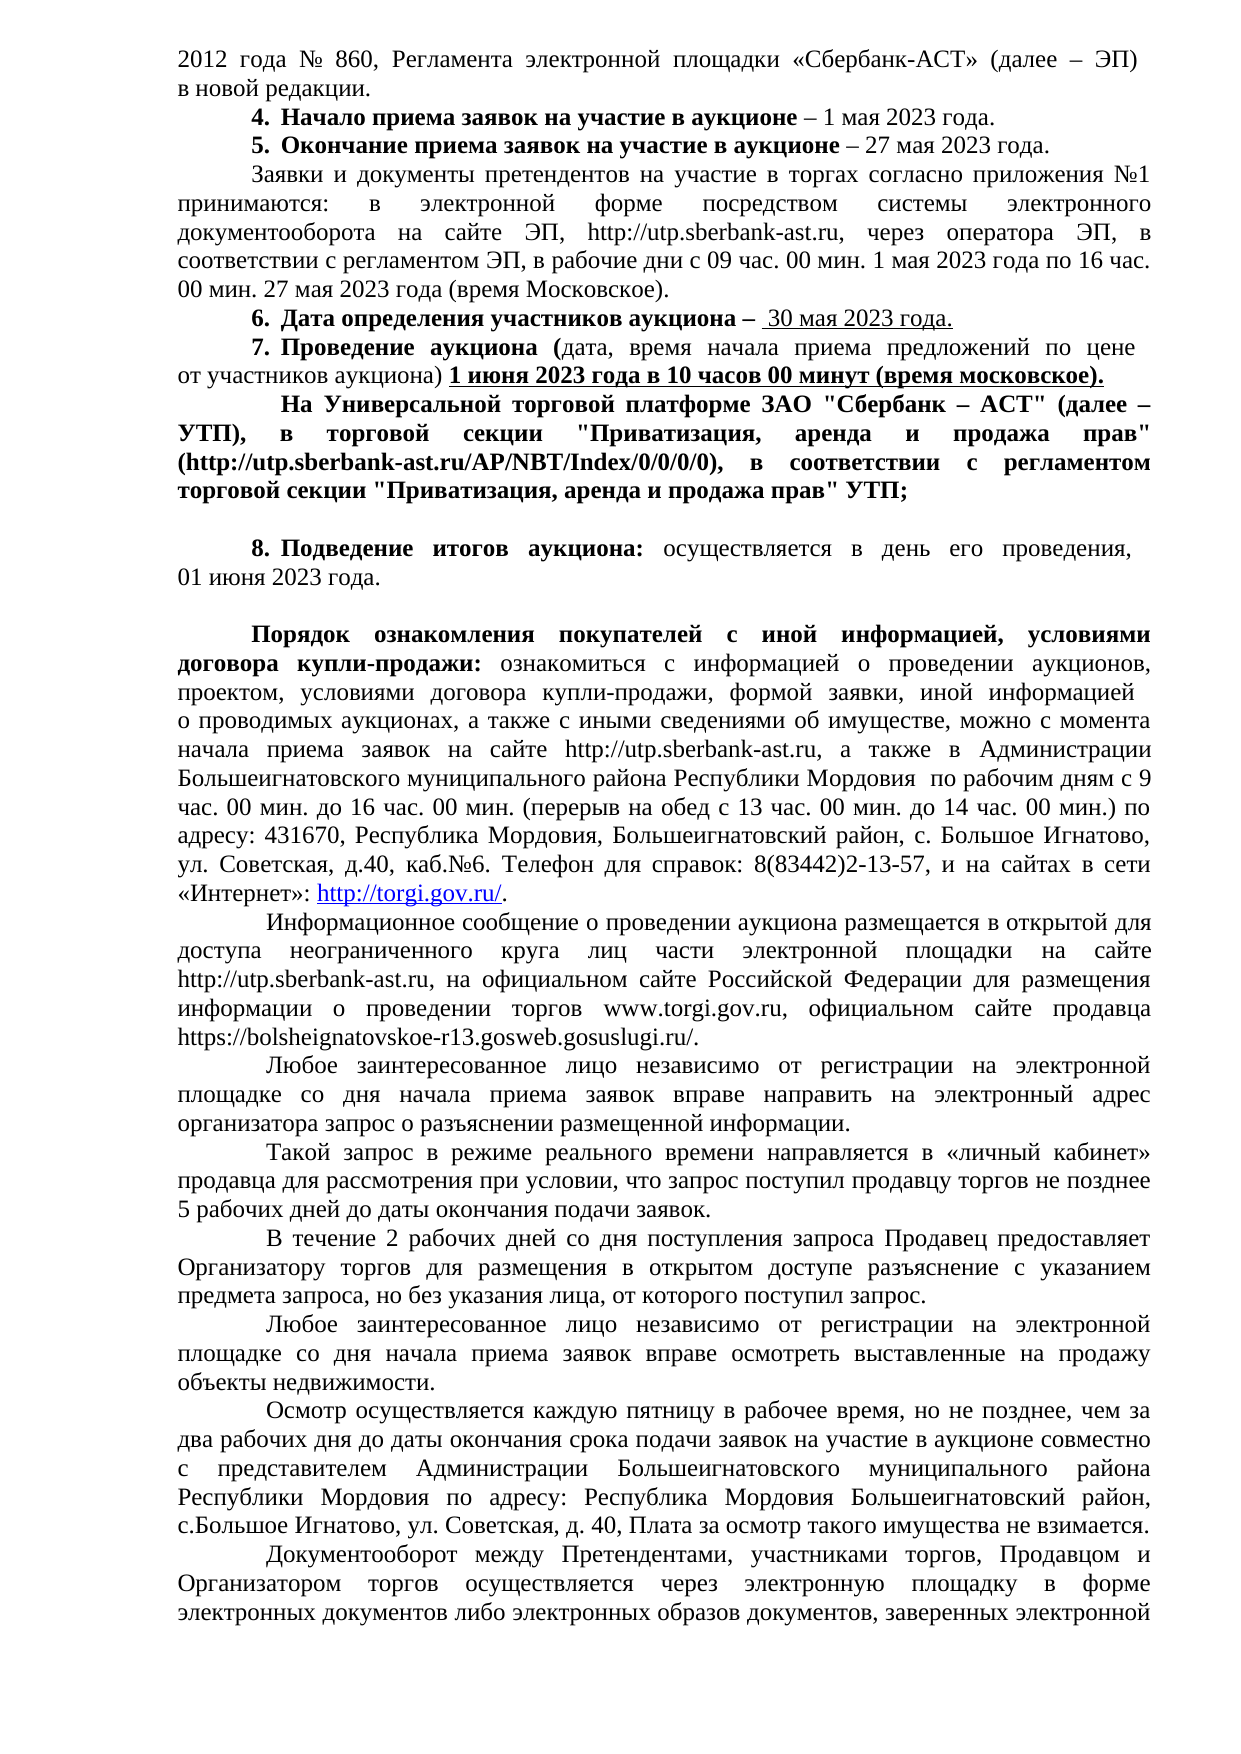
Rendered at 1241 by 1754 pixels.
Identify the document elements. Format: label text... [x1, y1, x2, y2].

text Любое заинтересованное лицо независимо от регистрации на электронной площадке со дня начала приема заявок вправе осмотреть выставленные на продажу объекты недвижимости. [177, 1309, 1152, 1396]
list Окончание приема заявок на участие в аукционе – 27 мая 2023 года. [177, 131, 1152, 159]
text Заявки и документы претендентов на участие в торгах согласно приложения №1 принимаются: в электронной форме посредством системы электронного документооборота на сайте ЭП, http://utp.sberbank-ast.ru, через оператора ЭП, в соответствии с регламентом ЭП, в рабочие дни с 09 час. 00 мин. 1 мая 2023 года по 16 час. 00 мин. 27 мая 2023 года (время Московское). [177, 159, 1152, 303]
text Такой запрос в режиме реального времени направляется в «личный кабинет» продавца для рассмотрения при условии, что запрос поступил продавцу торгов не позднее 5 рабочих дней до даты окончания подачи заявок. [177, 1137, 1152, 1223]
text Любое заинтересованное лицо независимо от регистрации на электронной площадке со дня начала приема заявок вправе направить на электронный адрес организатора запрос о разъяснении размещенной информации. [177, 1051, 1152, 1137]
list Начало приема заявок на участие в аукционе – 1 мая 2023 года. [177, 102, 1152, 131]
list Дата определения участников аукциона – 30 мая 2023 года. [177, 303, 1152, 332]
list Подведение итогов аукциона: осуществляется в день его проведения, 01 июня 2023 года. [177, 533, 1152, 591]
text На Универсальной торговой платформе ЗАО "Сбербанк – АСТ" (далее – УТП), в торговой секции "Приватизация, аренда и продажа прав" (http://utp.sberbank-ast.ru/AP/NBT/Index/0/0/0/0), в соответствии с регламентом торговой секции "Приватизация, аренда и продажа прав" УТП; [177, 389, 1152, 504]
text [177, 44, 1152, 102]
text Осмотр осуществляется каждую пятницу в рабочее время, но не позднее, чем за два рабочих дня до даты окончания срока подачи заявок на участие в аукционе совместно с представителем Администрации Большеигнатовского муниципального района Республики Мордовия по адресу: Республика Мордовия Большеигнатовский район, с.Большое Игнатово, ул. Советская, д. 40, Плата за осмотр такого имущества не взимается. [177, 1396, 1152, 1539]
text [177, 1539, 1152, 1626]
text Порядок ознакомления покупателей с иной информацией, условиями договора купли-продажи: ознакомиться с информацией о проведении аукционов, проектом, условиями договора купли-продажи, формой заявки, иной информацией о проводимых аукционах, а также с иными сведениями об имуществе, можно с момента начала приема заявок на сайте http://utp.sberbank-ast.ru, а также в Администрации Большеигнатовского муниципального района Республики Мордовия по рабочим дням с 9 час. 00 мин. до 16 час. 00 мин. (перерыв на обед с 13 час. 00 мин. до 14 час. 00 мин.) по адресу: 431670, Республика Мордовия, Большеигнатовский район, с. Большое Игнатово, ул. Советская, д.40, каб.№6. Телефон для справок: 8(83442)2-13-57, и на сайтах в сети «Интернет»: http://torgi.gov.ru/. [177, 619, 1152, 907]
text В течение 2 рабочих дней со дня поступления запроса Продавец предоставляет Организатору торгов для размещения в открытом доступе разъяснение с указанием предмета запроса, но без указания лица, от которого поступил запрос. [177, 1223, 1152, 1309]
list Проведение аукциона (дата, время начала приема предложений по цене от участников аукциона) 1 июня 2023 года в 10 часов 00 минут (время московское). [177, 332, 1152, 389]
text Информационное сообщение о проведении аукциона размещается в открытой для доступа неограниченного круга лиц части электронной площадки на сайте http://utp.sberbank-ast.ru, на официальном сайте Российской Федерации для размещения информации о проведении торгов www.torgi.gov.ru, официальном сайте продавца https://bolsheignatovskoe-r13.gosweb.gosuslugi.ru/. [177, 907, 1152, 1051]
